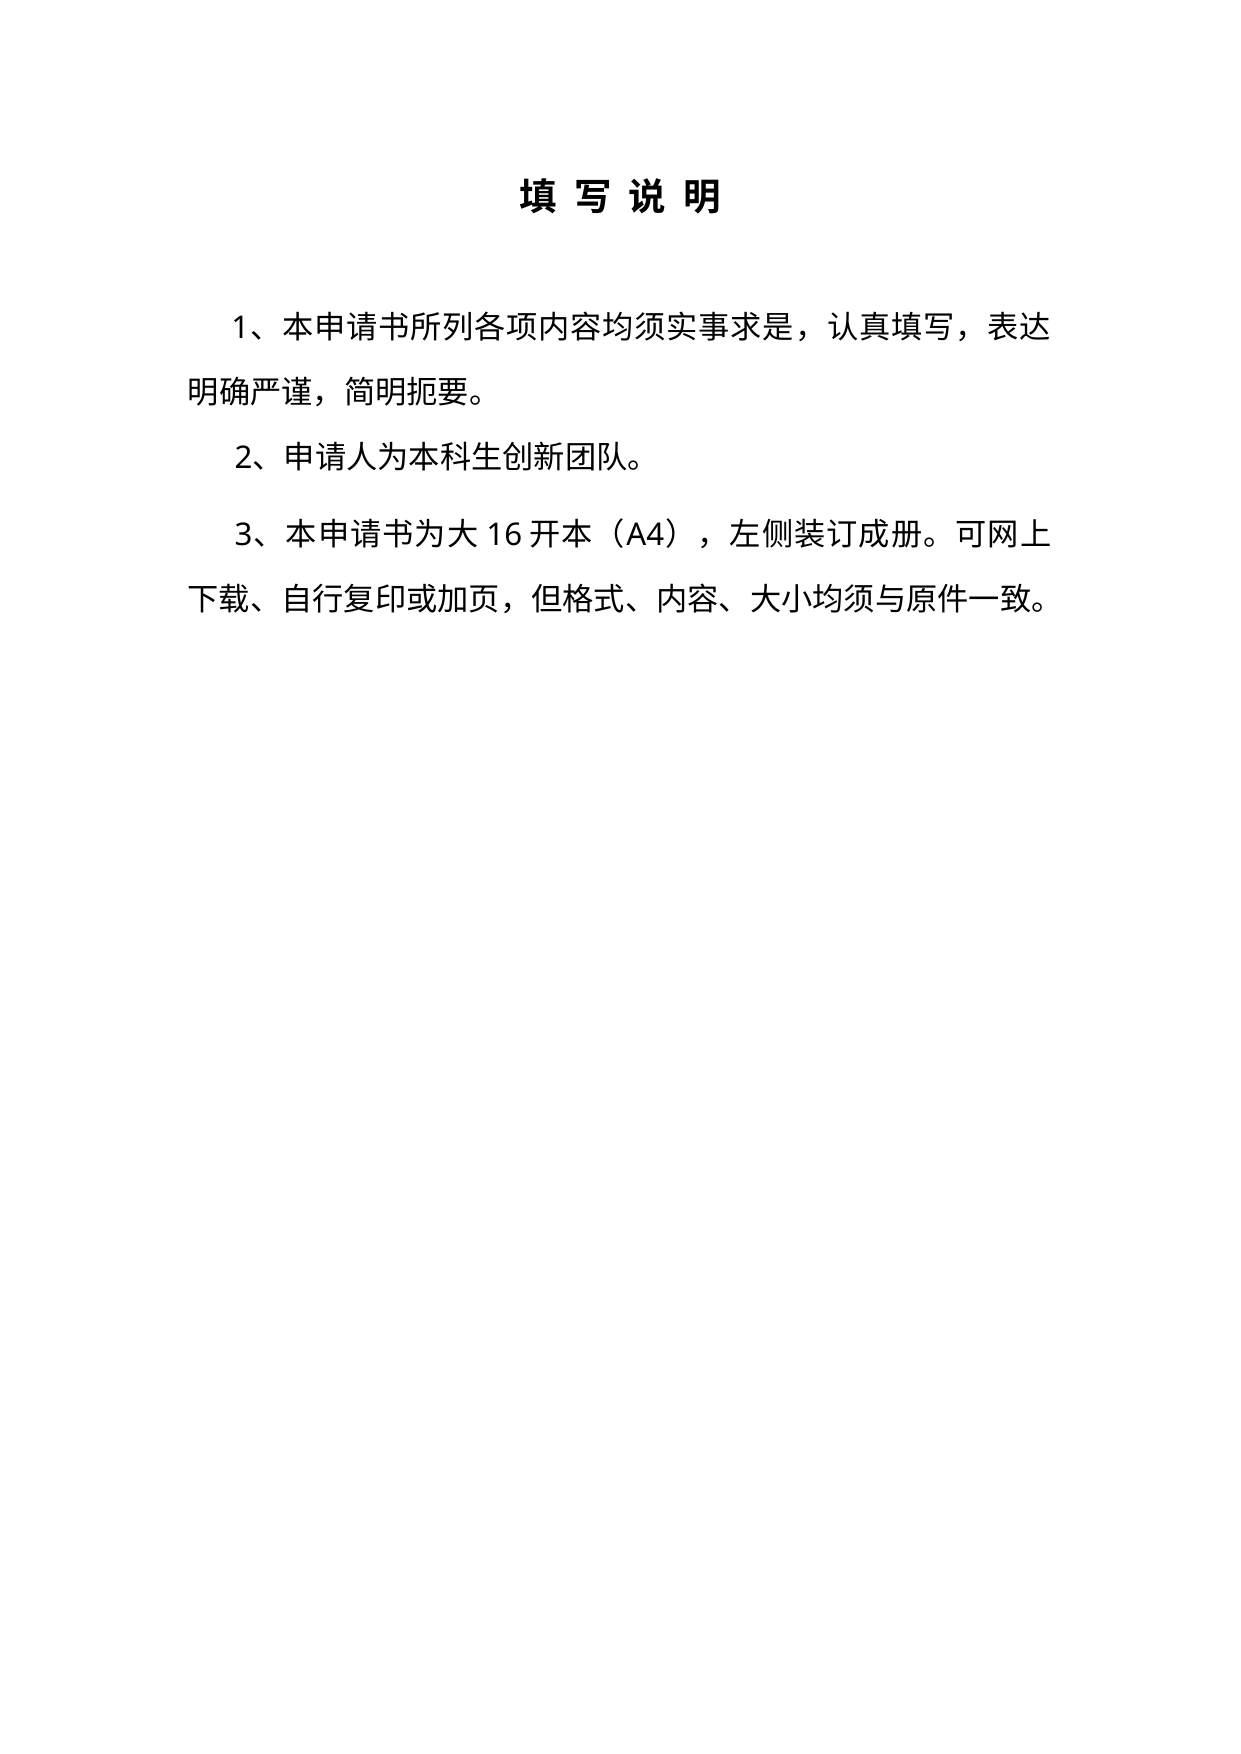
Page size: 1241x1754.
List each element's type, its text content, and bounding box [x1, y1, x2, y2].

text 3、本申请书为大16开本（A4），左侧装订成册。可网上下载、自行复印或加页，但格式、内容、大小均须与原件一致。 [187, 499, 1053, 629]
text 2、申请人为本科生创新团队。 [187, 422, 1053, 487]
text 1、本申请书所列各项内容均须实事求是，认真填写，表达明确严谨，简明扼要。 [188, 292, 1053, 422]
text 填 写 说 明 [187, 162, 1053, 227]
